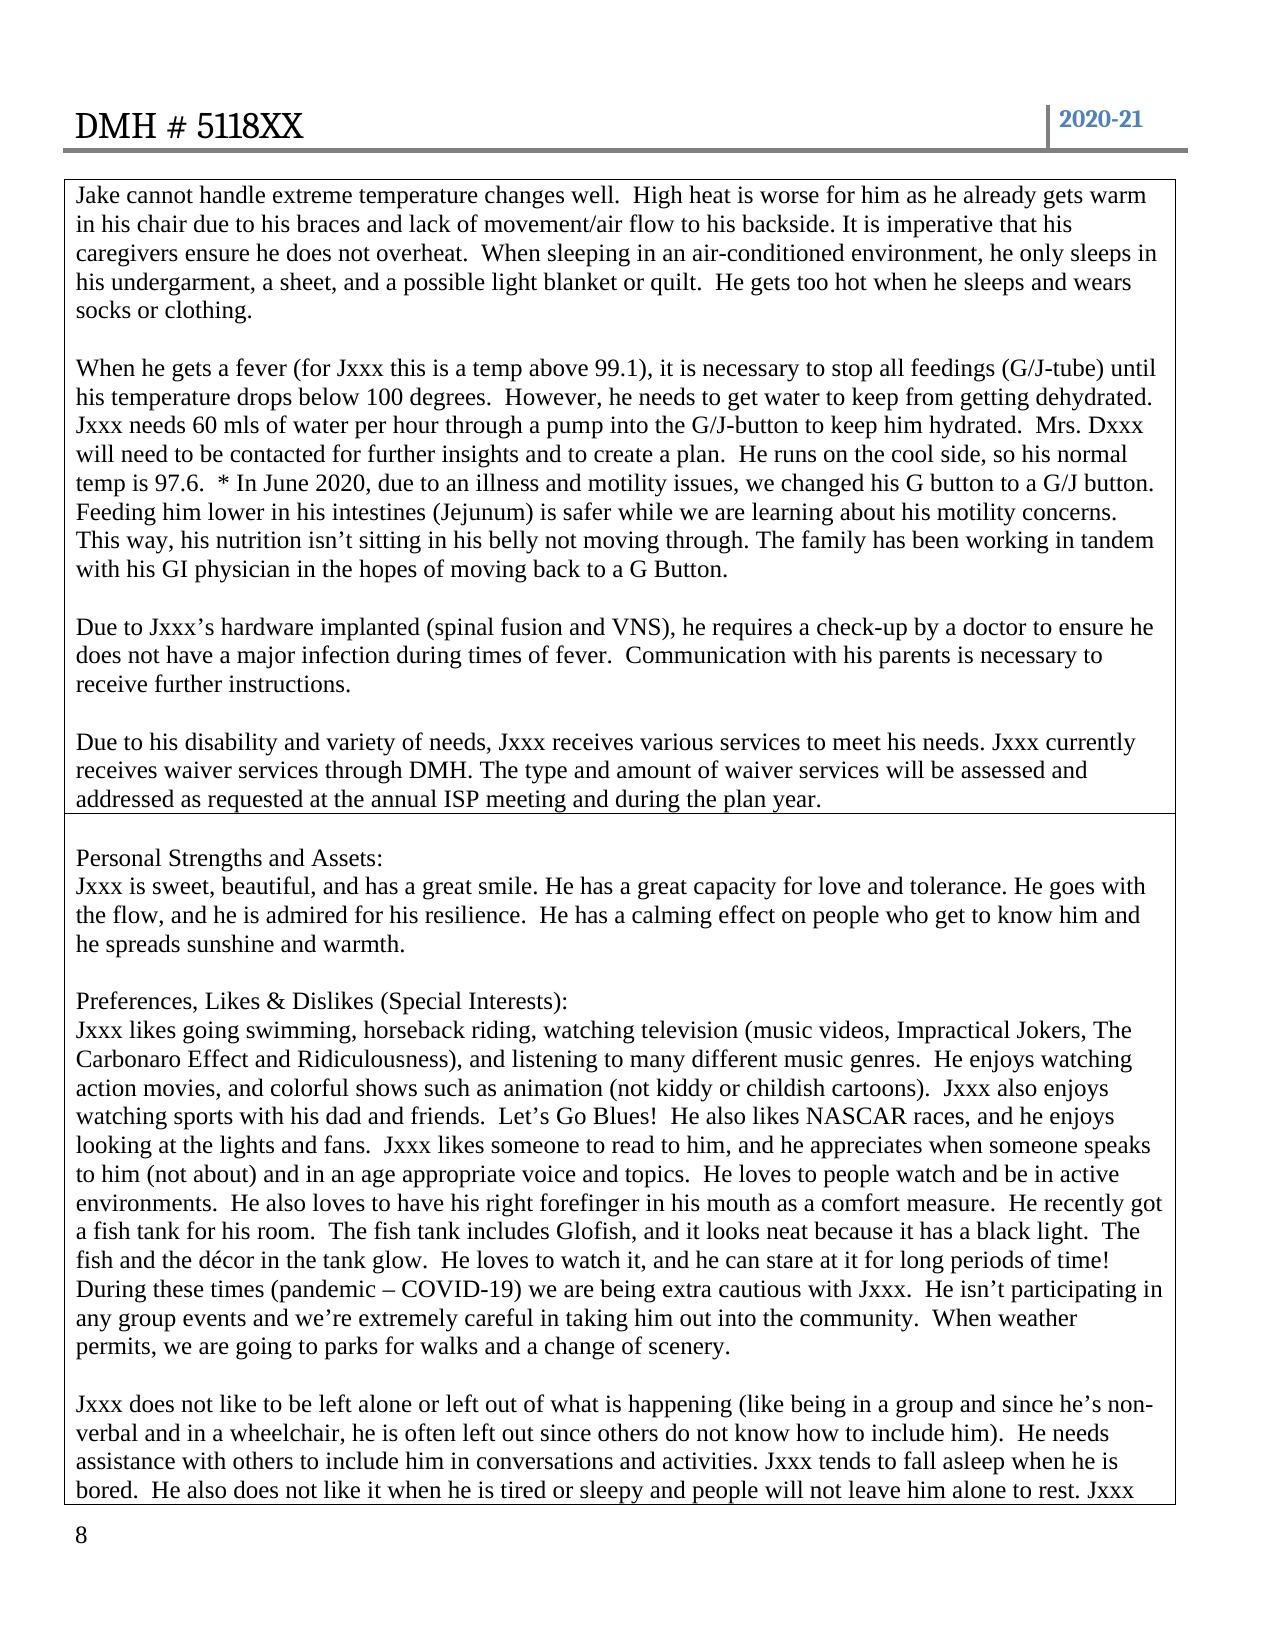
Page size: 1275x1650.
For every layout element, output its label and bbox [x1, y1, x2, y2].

table_cell [65, 180, 1175, 813]
table_cell [65, 814, 1175, 1504]
